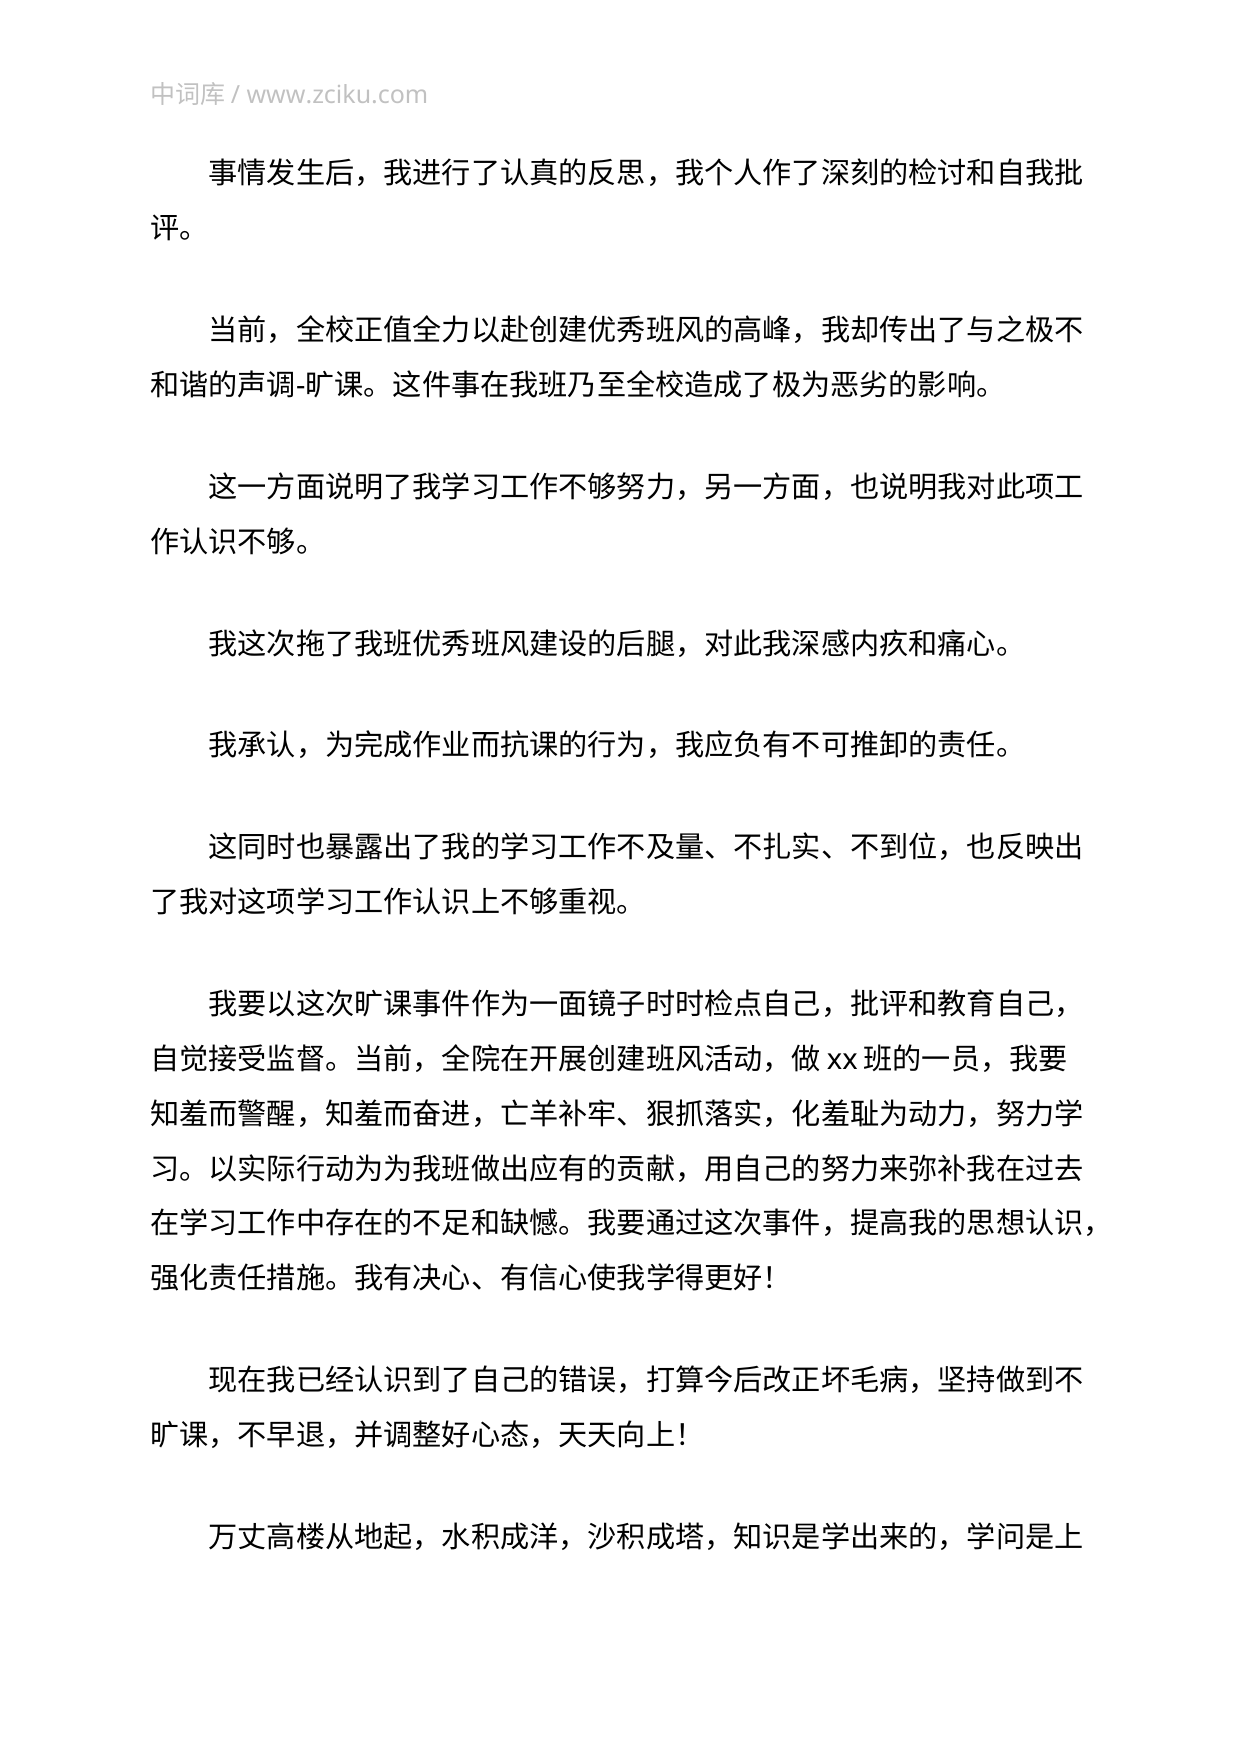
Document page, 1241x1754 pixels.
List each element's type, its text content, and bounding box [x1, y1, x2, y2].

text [150, 1513, 1090, 1556]
text 当前，全校正值全力以赴创建优秀班风的高峰，我却传出了与之极不和谐的声调-旷课。这件事在我班乃至全校造成了极为恶劣的影响。 [150, 307, 1090, 404]
text 事情发生后，我进行了认真的反思，我个人作了深刻的检讨和自我批评。 [150, 150, 1090, 247]
text 现在我已经认识到了自己的错误，打算今后改正坏毛病，坚持做到不旷课，不早退，并调整好心态，天天向上！ [150, 1357, 1090, 1454]
text 我这次拖了我班优秀班风建设的后腿，对此我深感内疚和痛心。 [150, 620, 1090, 662]
text 这同时也暴露出了我的学习工作不及量、不扎实、不到位，也反映出了我对这项学习工作认识上不够重视。 [150, 824, 1090, 921]
text 我承认，为完成作业而抗课的行为，我应负有不可推卸的责任。 [150, 722, 1090, 764]
text 我要以这次旷课事件作为一面镜子时时检点自己，批评和教育自己，自觉接受监督。当前，全院在开展创建班风活动，做xx班的一员，我要知羞而警醒，知羞而奋进，亡羊补牢、狠抓落实，化羞耻为动力，努力学习。以实际行动为为我班做出应有的贡献，用自己的努力来弥补我在过去在学习工作中存在的不足和缺憾。我要通过这次事件，提高我的思想认识，强化责任措施。我有决心、有信心使我学得更好！ [150, 980, 1090, 1297]
text 这一方面说明了我学习工作不够努力，另一方面，也说明我对此项工作认识不够。 [150, 463, 1090, 561]
